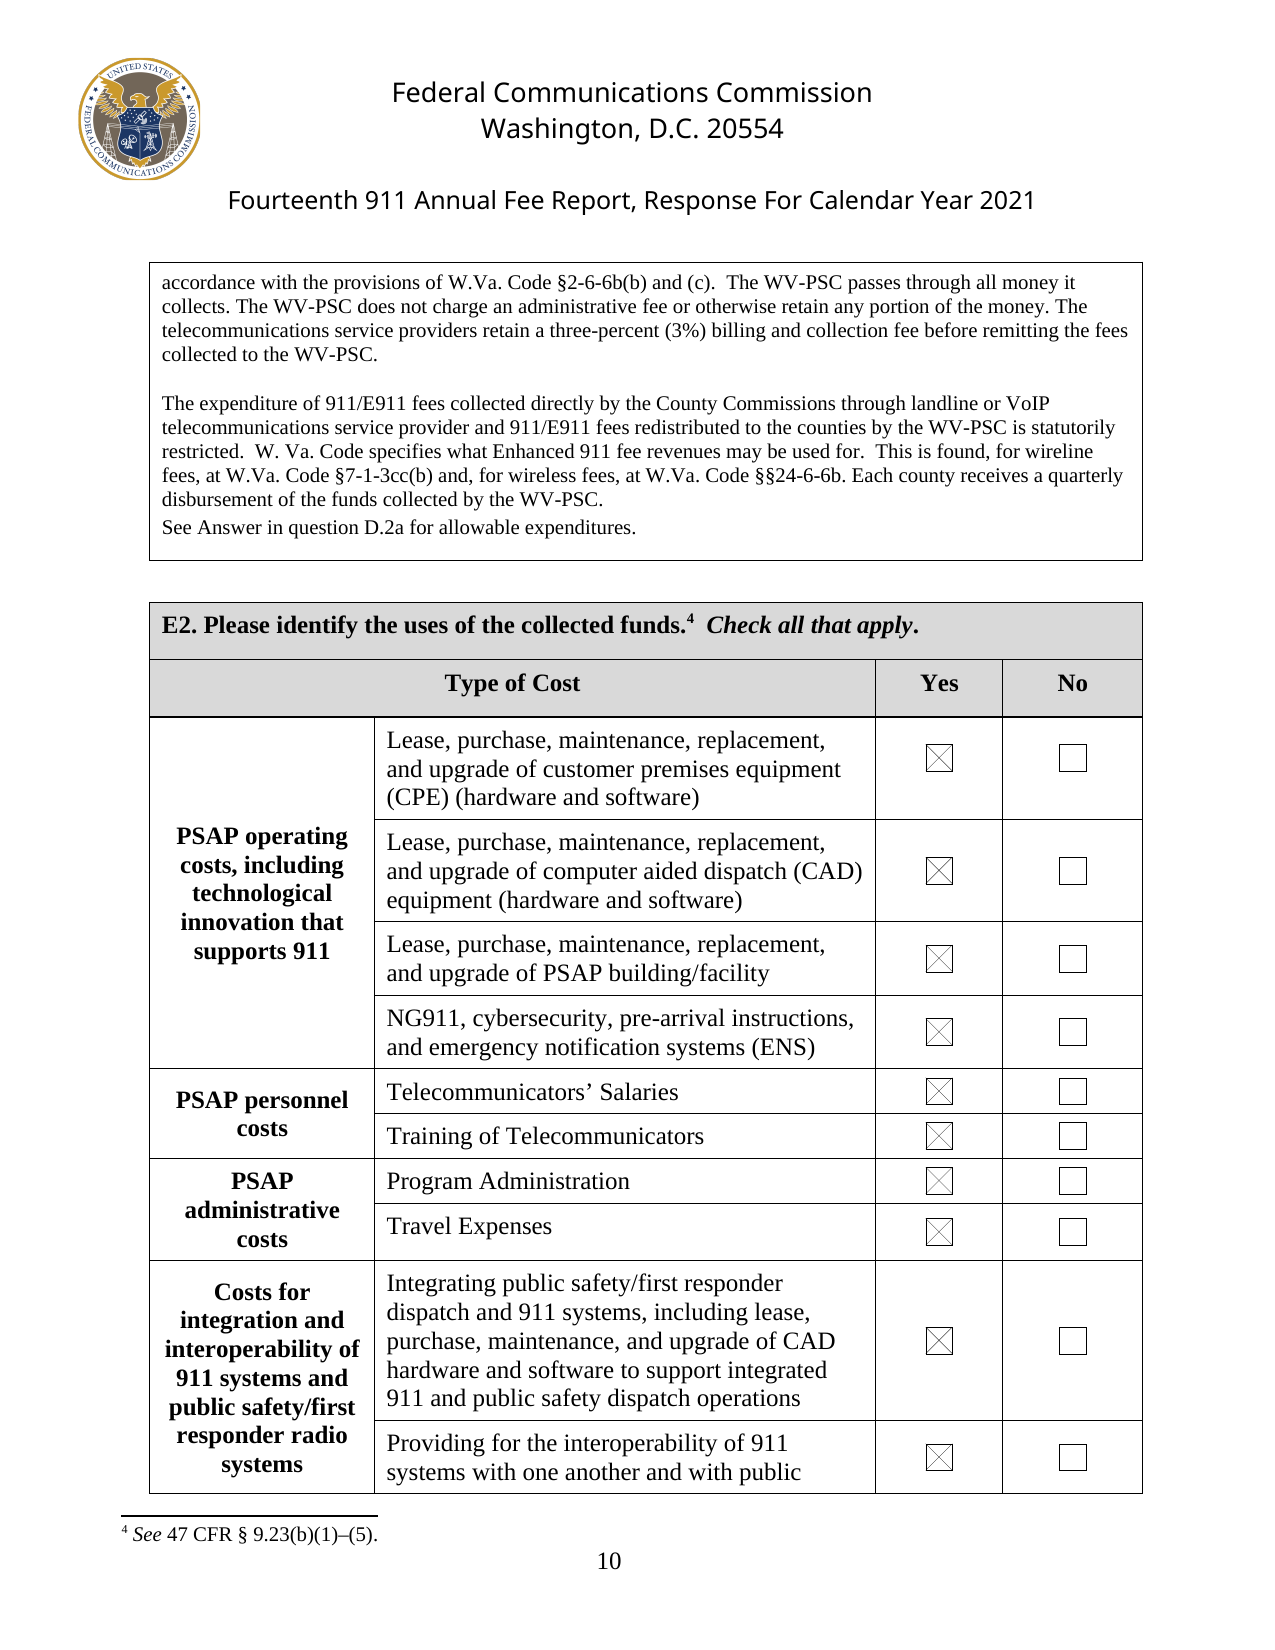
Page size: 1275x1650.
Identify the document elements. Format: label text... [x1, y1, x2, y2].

table_cell [1003, 718, 1142, 819]
table_cell Lease, purchase, maintenance, replacement, and upgrade of PSAP building/facility [375, 922, 875, 994]
table_cell [876, 1421, 1002, 1493]
table_cell PSAP operating costs, including technological innovation that supports 911 [150, 718, 374, 1068]
table_cell Costs for integration and interoperability of 911 systems and public safety/first responder radio systems [150, 1261, 374, 1493]
table_cell Telecommunicators’ Salaries [375, 1069, 875, 1113]
table_cell [876, 996, 1002, 1068]
table_cell [876, 1204, 1002, 1260]
table_cell Training of Telecommunicators [375, 1114, 875, 1158]
table_cell [876, 922, 1002, 994]
table_cell [1003, 1069, 1142, 1113]
table_cell [1003, 1421, 1142, 1493]
table_cell PSAP personnel costs [150, 1069, 374, 1158]
table_cell Type of Cost [150, 660, 875, 716]
table_cell [876, 1261, 1002, 1420]
table_cell Travel Expenses [375, 1204, 875, 1260]
table_cell [1003, 1204, 1142, 1260]
table_cell Providing for the interoperability of 911 systems with one another and with public safety/first responder radio systems [375, 1421, 875, 1493]
table_cell [876, 718, 1002, 819]
table_cell [876, 1069, 1002, 1113]
table_cell [1003, 922, 1142, 994]
table_cell Integrating public safety/first responder dispatch and 911 systems, including lease, purchase, maintenance, and upgrade of CAD hardware and software to support integrated 911 and public safety dispatch operations [375, 1261, 875, 1420]
table_cell [1003, 820, 1142, 921]
table_cell NG911, cybersecurity, pre-arrival instructions, and emergency notification systems (ENS) [375, 996, 875, 1068]
table_cell PSAP administrative costs [150, 1159, 374, 1260]
table_cell [876, 1114, 1002, 1158]
table_cell Lease, purchase, maintenance, replacement, and upgrade of computer aided dispatch (CAD) equipment (hardware and software) [375, 820, 875, 921]
table_cell [1003, 1261, 1142, 1420]
table_cell [1003, 1114, 1142, 1158]
picture [78, 57, 200, 180]
table_cell [1003, 996, 1142, 1068]
table_cell [876, 820, 1002, 921]
table_header E2. Please identify the uses of the collected funds. Check all that apply. [150, 603, 1142, 659]
table_cell No [1003, 660, 1142, 716]
table_cell Lease, purchase, maintenance, replacement, and upgrade of customer premises equipment (CPE) (hardware and software) [375, 718, 875, 819]
table_cell Program Administration [375, 1159, 875, 1202]
table_cell [1003, 1159, 1142, 1202]
table_cell [876, 1159, 1002, 1202]
table_cell Yes [876, 660, 1002, 716]
